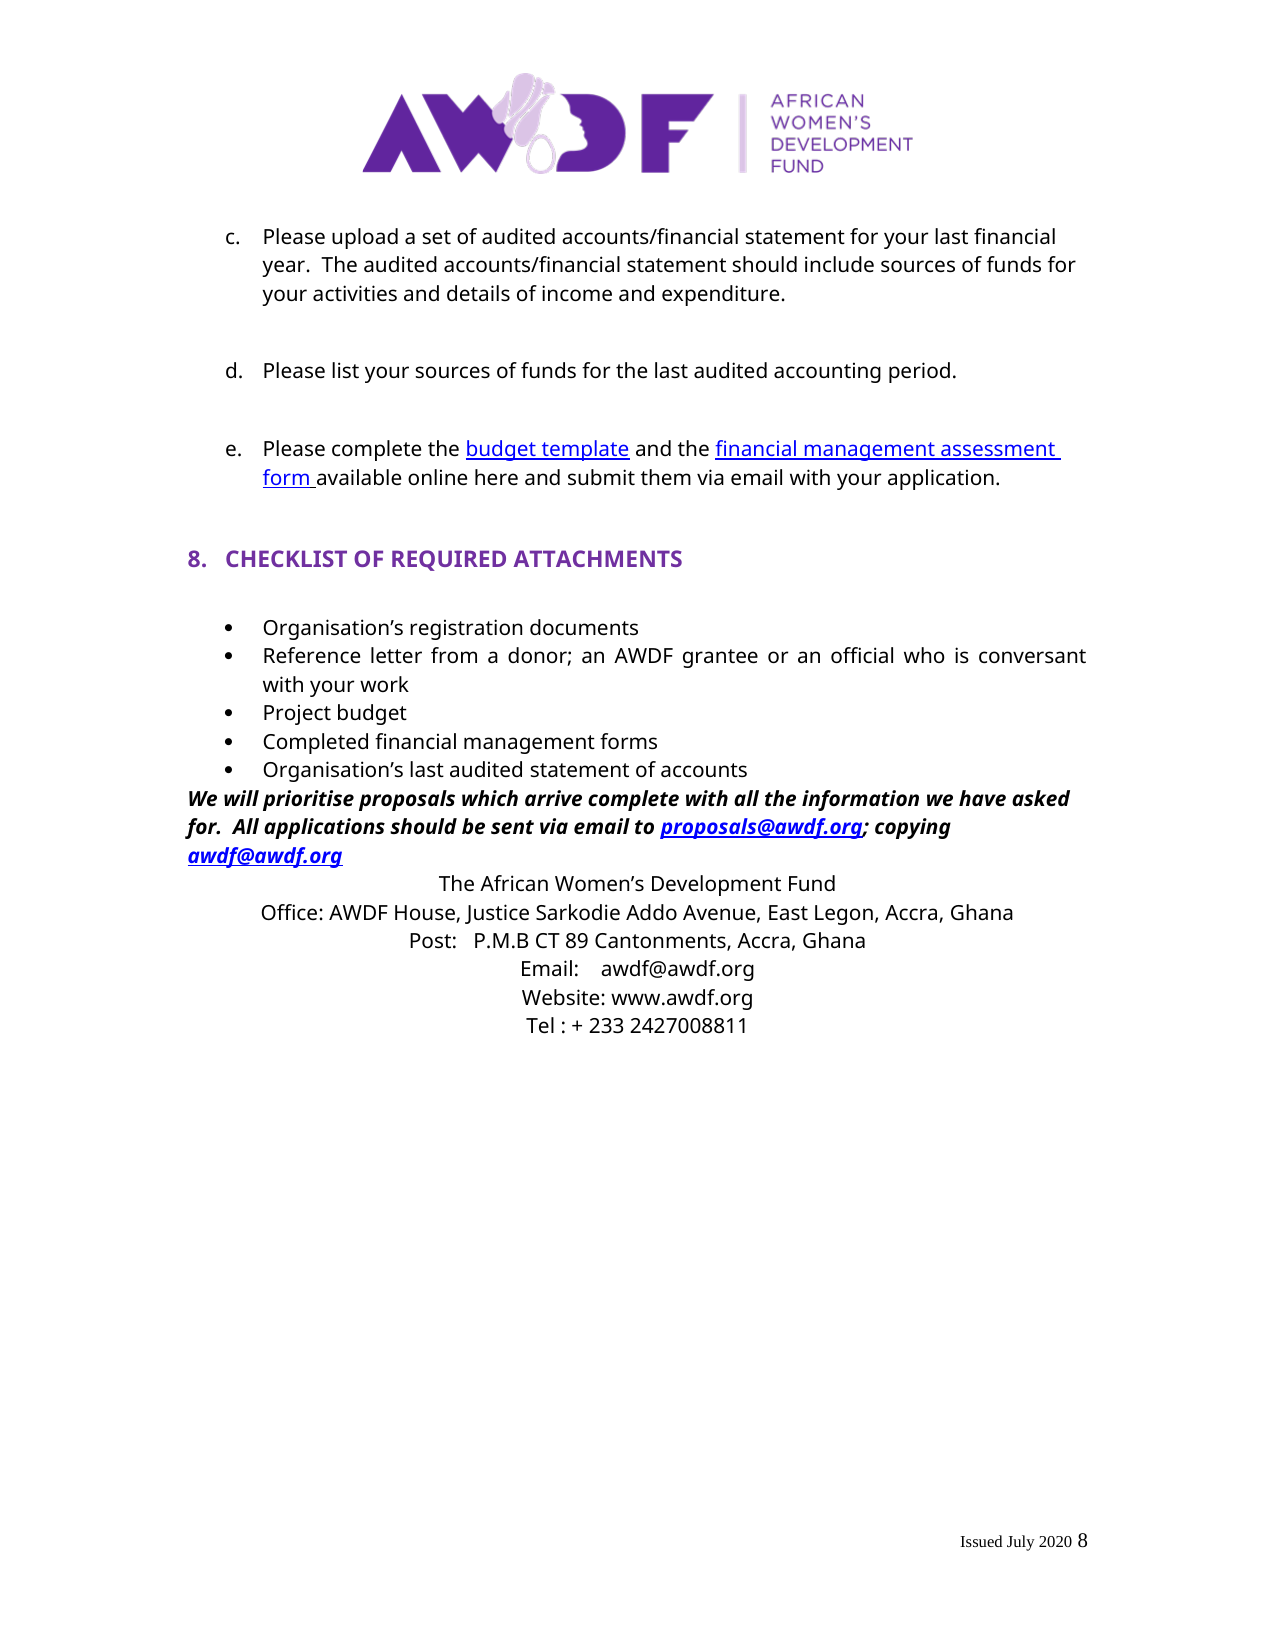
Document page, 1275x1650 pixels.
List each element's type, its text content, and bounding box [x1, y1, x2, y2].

text Post: P.M.B CT 89 Cantonments, Accra, Ghana [187, 926, 1087, 954]
list Please upload a set of audited accounts/financial statement for your last financial year. The audited accounts/financial statement should include sources of funds for your activities and details of income and expenditure. [225, 222, 1087, 307]
picture [362, 73, 913, 174]
list Completed financial management forms [225, 727, 1087, 755]
text The African Women’s Development Fund [187, 869, 1087, 898]
list Please complete the budget template and the financial management assessment form available online here and submit them via email with your application. [225, 434, 1087, 491]
list Please list your sources of funds for the last audited accounting period. [225, 356, 1087, 385]
text Website: www.awdf.org [187, 983, 1087, 1011]
text Email: awdf@awdf.org [187, 954, 1087, 983]
list Organisation’s last audited statement of accounts [225, 755, 1087, 784]
list Organisation’s registration documents [225, 613, 1087, 642]
text Tel : + 233 2427008811 [187, 1011, 1087, 1040]
text Office: AWDF House, Justice Sarkodie Addo Avenue, East Legon, Accra, Ghana [187, 898, 1087, 926]
list Reference letter from a donor; an AWDF grantee or an official who is conversant with your work [225, 642, 1087, 698]
list CHECKLIST OF REQUIRED ATTACHMENTS [187, 543, 1087, 574]
text We will prioritise proposals which arrive complete with all the information we have asked for. All applications should be sent via email to proposals@awdf.org; copying awdf@awdf.org [187, 784, 1087, 869]
list Project budget [225, 698, 1087, 727]
